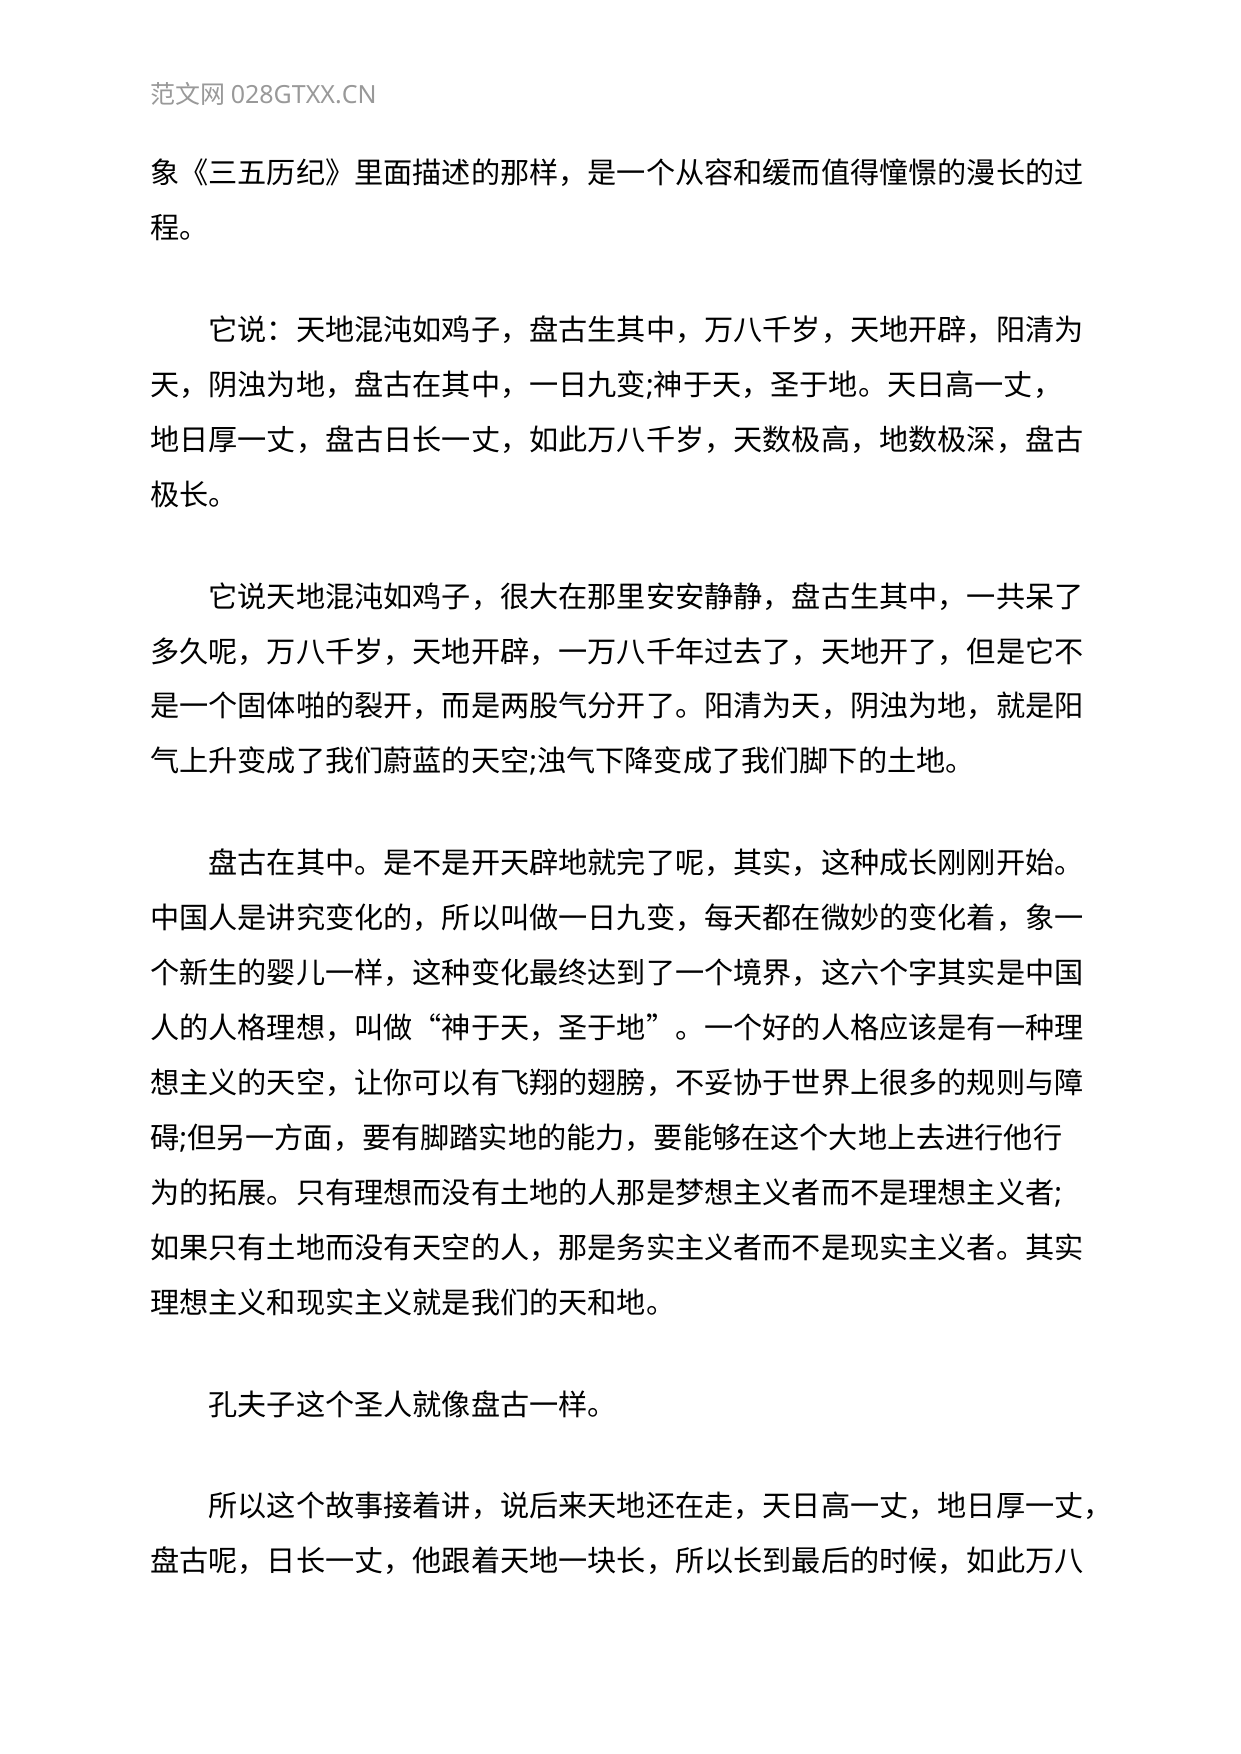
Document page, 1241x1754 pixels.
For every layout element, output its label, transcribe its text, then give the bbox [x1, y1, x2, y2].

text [150, 150, 1090, 247]
text 孔夫子这个圣人就像盘古一样。 [150, 1381, 1090, 1423]
text 它说天地混沌如鸡子，很大在那里安安静静，盘古生其中，一共呆了多久呢，万八千岁，天地开辟，一万八千年过去了，天地开了，但是它不是一个固体啪的裂开，而是两股气分开了。阳清为天，阴浊为地，就是阳气上升变成了我们蔚蓝的天空;浊气下降变成了我们脚下的土地。 [150, 573, 1090, 780]
text 盘古在其中。是不是开天辟地就完了呢，其实，这种成长刚刚开始。中国人是讲究变化的，所以叫做一日九变，每天都在微妙的变化着，象一个新生的婴儿一样，这种变化最终达到了一个境界，这六个字其实是中国人的人格理想，叫做“神于天，圣于地”。一个好的人格应该是有一种理想主义的天空，让你可以有飞翔的翅膀，不妥协于世界上很多的规则与障碍;但另一方面，要有脚踏实地的能力，要能够在这个大地上去进行他行为的拓展。只有理想而没有土地的人那是梦想主义者而不是理想主义者;如果只有土地而没有天空的人，那是务实主义者而不是现实主义者。其实理想主义和现实主义就是我们的天和地。 [150, 840, 1090, 1322]
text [150, 1483, 1090, 1580]
text 它说：天地混沌如鸡子，盘古生其中，万八千岁，天地开辟，阳清为天，阴浊为地，盘古在其中，一日九变;神于天，圣于地。天日高一丈，地日厚一丈，盘古日长一丈，如此万八千岁，天数极高，地数极深，盘古极长。 [150, 307, 1090, 514]
